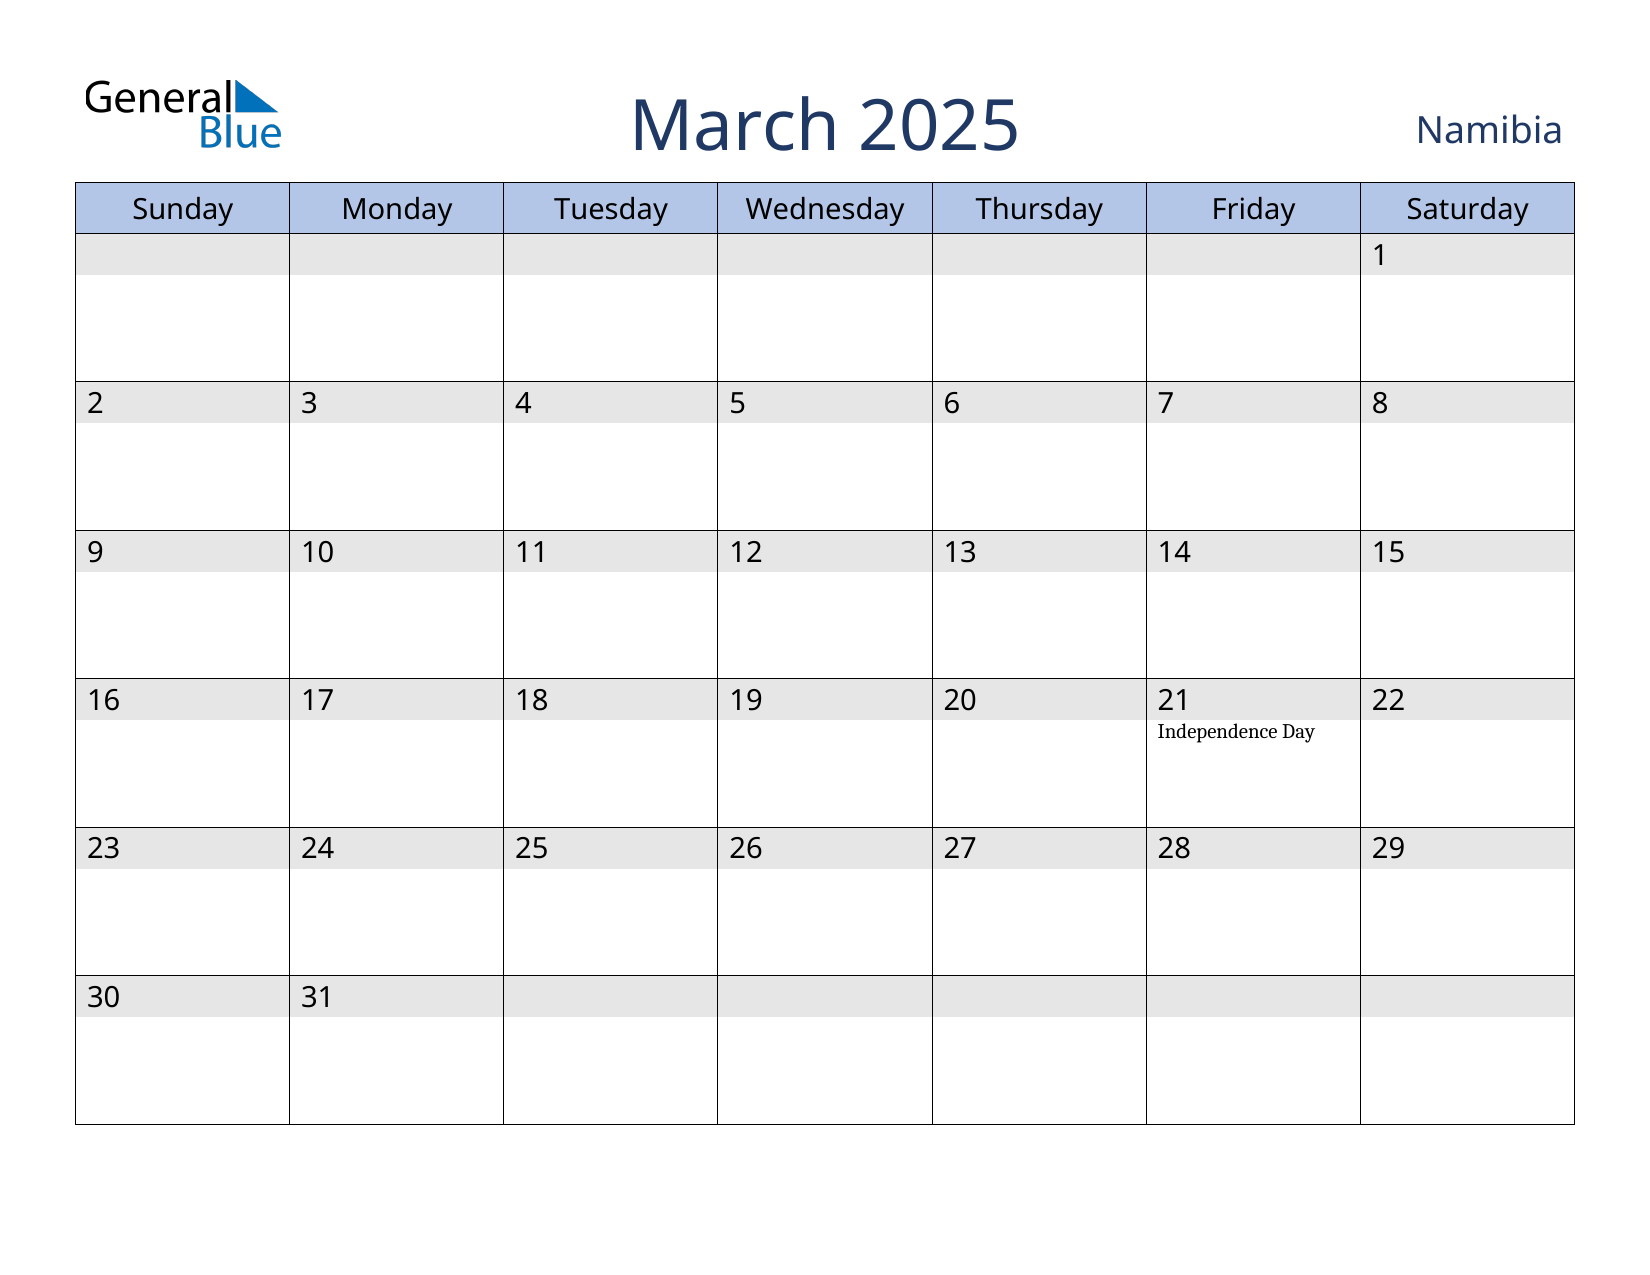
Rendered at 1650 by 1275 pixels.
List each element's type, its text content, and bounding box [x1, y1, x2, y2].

table_cell [933, 1017, 1146, 1123]
table_cell [504, 976, 717, 1017]
table_cell 12 [718, 531, 932, 572]
table_cell [1147, 1017, 1360, 1123]
table_cell 26 [718, 828, 932, 869]
table_cell 1 [1361, 234, 1574, 275]
table_header Namibia [1146, 75, 1574, 182]
table_cell 2 [76, 382, 289, 423]
table_cell Friday [1147, 183, 1360, 233]
table_cell [718, 1017, 932, 1123]
table_cell [290, 720, 503, 827]
table_cell [933, 275, 1146, 381]
table_cell Independence Day [1147, 720, 1360, 827]
table_cell [1147, 275, 1360, 381]
table_cell 22 [1361, 679, 1574, 720]
table_cell [718, 234, 932, 275]
table_cell [1361, 1017, 1574, 1123]
table_cell [76, 423, 289, 530]
table_cell 24 [290, 828, 503, 869]
table_cell 27 [933, 828, 1146, 869]
table_cell 23 [76, 828, 289, 869]
table_cell [933, 572, 1146, 678]
table_cell [76, 720, 289, 827]
table_cell 18 [504, 679, 717, 720]
table_cell [504, 869, 717, 975]
table_cell [718, 423, 932, 530]
table_cell 17 [290, 679, 503, 720]
table_cell 8 [1361, 382, 1574, 423]
table_cell 4 [504, 382, 717, 423]
table_cell [1147, 976, 1360, 1017]
table_cell 7 [1147, 382, 1360, 423]
table_cell [290, 275, 503, 381]
table_cell [504, 275, 717, 381]
table_cell [933, 976, 1146, 1017]
table_cell 21 [1147, 679, 1360, 720]
table_cell [504, 423, 717, 530]
table_cell [76, 572, 289, 678]
table_cell 15 [1361, 531, 1574, 572]
table_cell 30 [76, 976, 289, 1017]
table_cell [1361, 976, 1574, 1017]
table_cell 19 [718, 679, 932, 720]
table_cell [504, 1017, 717, 1123]
table_cell [1361, 572, 1574, 678]
table_cell [1147, 572, 1360, 678]
table_cell 29 [1361, 828, 1574, 869]
table_cell [718, 869, 932, 975]
table_header March 2025 [504, 75, 1146, 182]
table_cell [718, 720, 932, 827]
table_cell Saturday [1361, 183, 1574, 233]
table_cell [1147, 234, 1360, 275]
table_cell [718, 275, 932, 381]
table_cell Tuesday [504, 183, 717, 233]
table_cell 31 [290, 976, 503, 1017]
table_cell [1361, 720, 1574, 827]
table_cell [933, 869, 1146, 975]
table_cell [504, 572, 717, 678]
table_cell [1361, 423, 1574, 530]
picture [86, 80, 281, 148]
table_cell [1147, 869, 1360, 975]
table_cell [290, 572, 503, 678]
table_cell 25 [504, 828, 717, 869]
table_cell [504, 720, 717, 827]
table_cell Monday [290, 183, 503, 233]
table_cell Wednesday [718, 183, 932, 233]
table_cell 10 [290, 531, 503, 572]
table_cell 28 [1147, 828, 1360, 869]
table_cell [1361, 869, 1574, 975]
table_cell 20 [933, 679, 1146, 720]
table_cell [76, 275, 289, 381]
table_cell [76, 869, 289, 975]
table_cell [504, 234, 717, 275]
table_cell 13 [933, 531, 1146, 572]
table_cell [1147, 423, 1360, 530]
table_cell 6 [933, 382, 1146, 423]
table_cell [718, 976, 932, 1017]
table_cell [933, 720, 1146, 827]
table_cell 5 [718, 382, 932, 423]
table_cell 14 [1147, 531, 1360, 572]
table_cell [933, 234, 1146, 275]
table_cell [76, 234, 289, 275]
table_cell [290, 423, 503, 530]
table_cell Thursday [933, 183, 1146, 233]
table_cell 11 [504, 531, 717, 572]
table_cell [290, 869, 503, 975]
table_cell [290, 234, 503, 275]
table_cell 16 [76, 679, 289, 720]
table_cell [290, 1017, 503, 1123]
table_cell [1361, 275, 1574, 381]
table_cell [718, 572, 932, 678]
table_header [76, 75, 503, 182]
table_cell [933, 423, 1146, 530]
table_cell Sunday [76, 183, 289, 233]
table_cell 3 [290, 382, 503, 423]
table_cell [76, 1017, 289, 1123]
table_cell 9 [76, 531, 289, 572]
